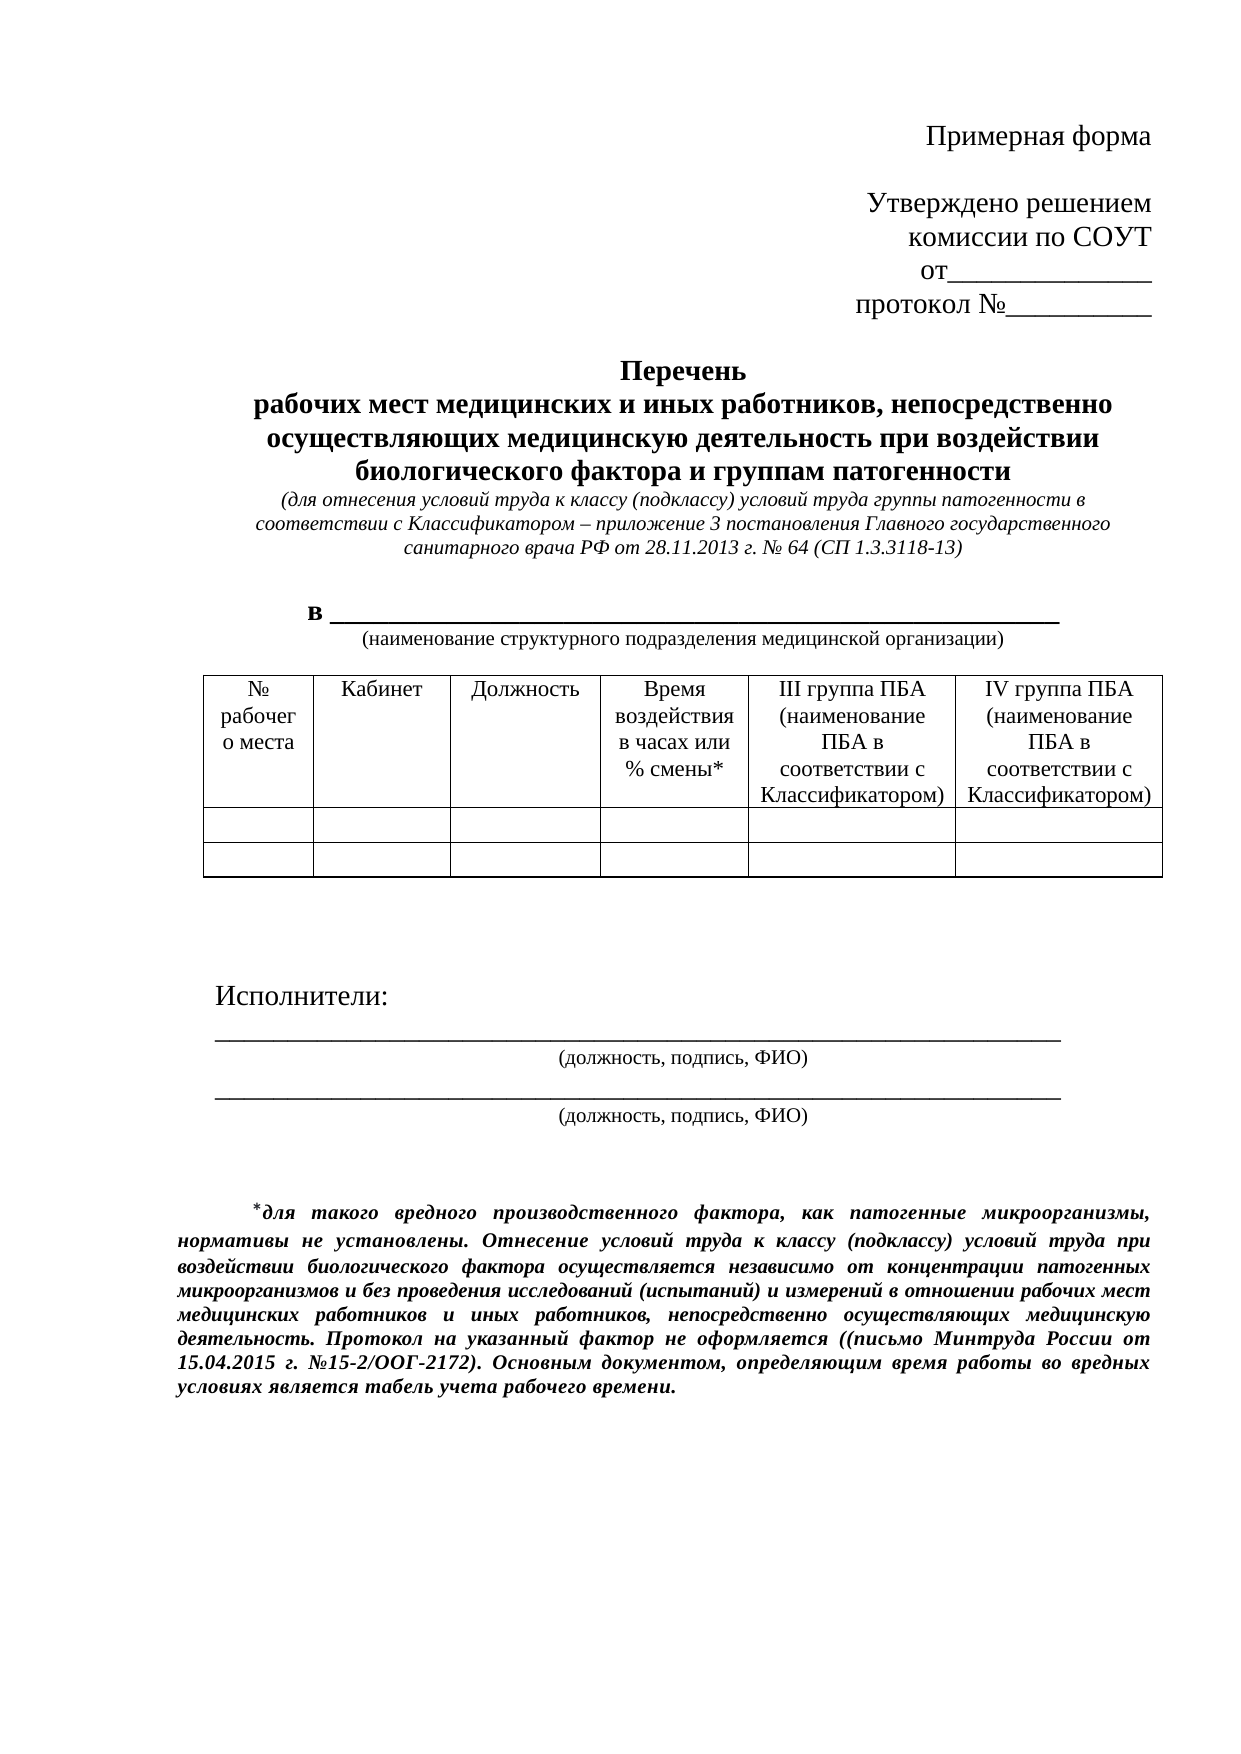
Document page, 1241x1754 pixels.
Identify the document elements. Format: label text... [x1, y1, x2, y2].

text (наименование структурного подразделения медицинской организации) [215, 626, 1152, 650]
table_cell [749, 843, 955, 876]
text Утверждено решением [215, 185, 1152, 219]
table_cell [451, 843, 600, 876]
text в __________________________________________________ [215, 593, 1152, 626]
table_cell [314, 843, 450, 876]
text комиссии по СОУТ [215, 219, 1152, 252]
text Примерная форма [215, 118, 1152, 152]
table_header IV группа ПБА (наименование ПБА в соответствии с Классификатором) [956, 676, 1162, 807]
table_cell [956, 808, 1162, 842]
text __________________________________________________________ [215, 1069, 1152, 1103]
text протокол №__________ [215, 286, 1152, 319]
table_cell [204, 843, 313, 876]
text (должность, подпись, ФИО) [215, 1045, 1152, 1069]
text (для отнесения условий труда к классу (подклассу) условий труда группы патогенности в соответствии с Классификатором – приложение 3 постановления Главного государственного санитарного врача РФ от 28.11.2013 г. № 64 (СП 1.3.3118-13) [215, 487, 1152, 559]
table_cell [956, 843, 1162, 876]
table_header III группа ПБА (наименование ПБА в соответствии с Классификатором) [749, 676, 955, 807]
text *для такого вредного производственного фактора, как патогенные микроорганизмы, нормативы не установлены. Отнесение условий труда к классу (подклассу) условий труда при воздействии биологического фактора осуществляется независимо от концентрации патогенных микроорганизмов и без проведения исследований (испытаний) и измерений в отношении рабочих мест медицинских работников и иных работников, непосредственно осуществляющих медицинскую деятельность. Протокол на указанный фактор не оформляется ((письмо Минтруда России от 15.04.2015 г. №15-2/ООГ-2172). Основным документом, определяющим время работы во вредных условиях является табель учета рабочего времени. [177, 1197, 1152, 1398]
text (должность, подпись, ФИО) [215, 1103, 1152, 1127]
table_header Кабинет [314, 676, 450, 807]
text Перечень [215, 353, 1152, 386]
table_cell [601, 843, 748, 876]
table_header Время воздействия в часах или % смены* [601, 676, 748, 807]
text Исполнители: [215, 978, 1152, 1012]
table_cell [749, 808, 955, 842]
table_header № рабочего места [204, 676, 313, 807]
text __________________________________________________________ [215, 1012, 1152, 1045]
table_cell [204, 808, 313, 842]
table_cell [451, 808, 600, 842]
text от______________ [215, 252, 1152, 286]
table_header Должность [451, 676, 600, 807]
table_cell [314, 808, 450, 842]
table_cell [601, 808, 748, 842]
text рабочих мест медицинских и иных работников, непосредственно осуществляющих медицинскую деятельность при воздействии биологического фактора и группам патогенности [215, 386, 1152, 487]
